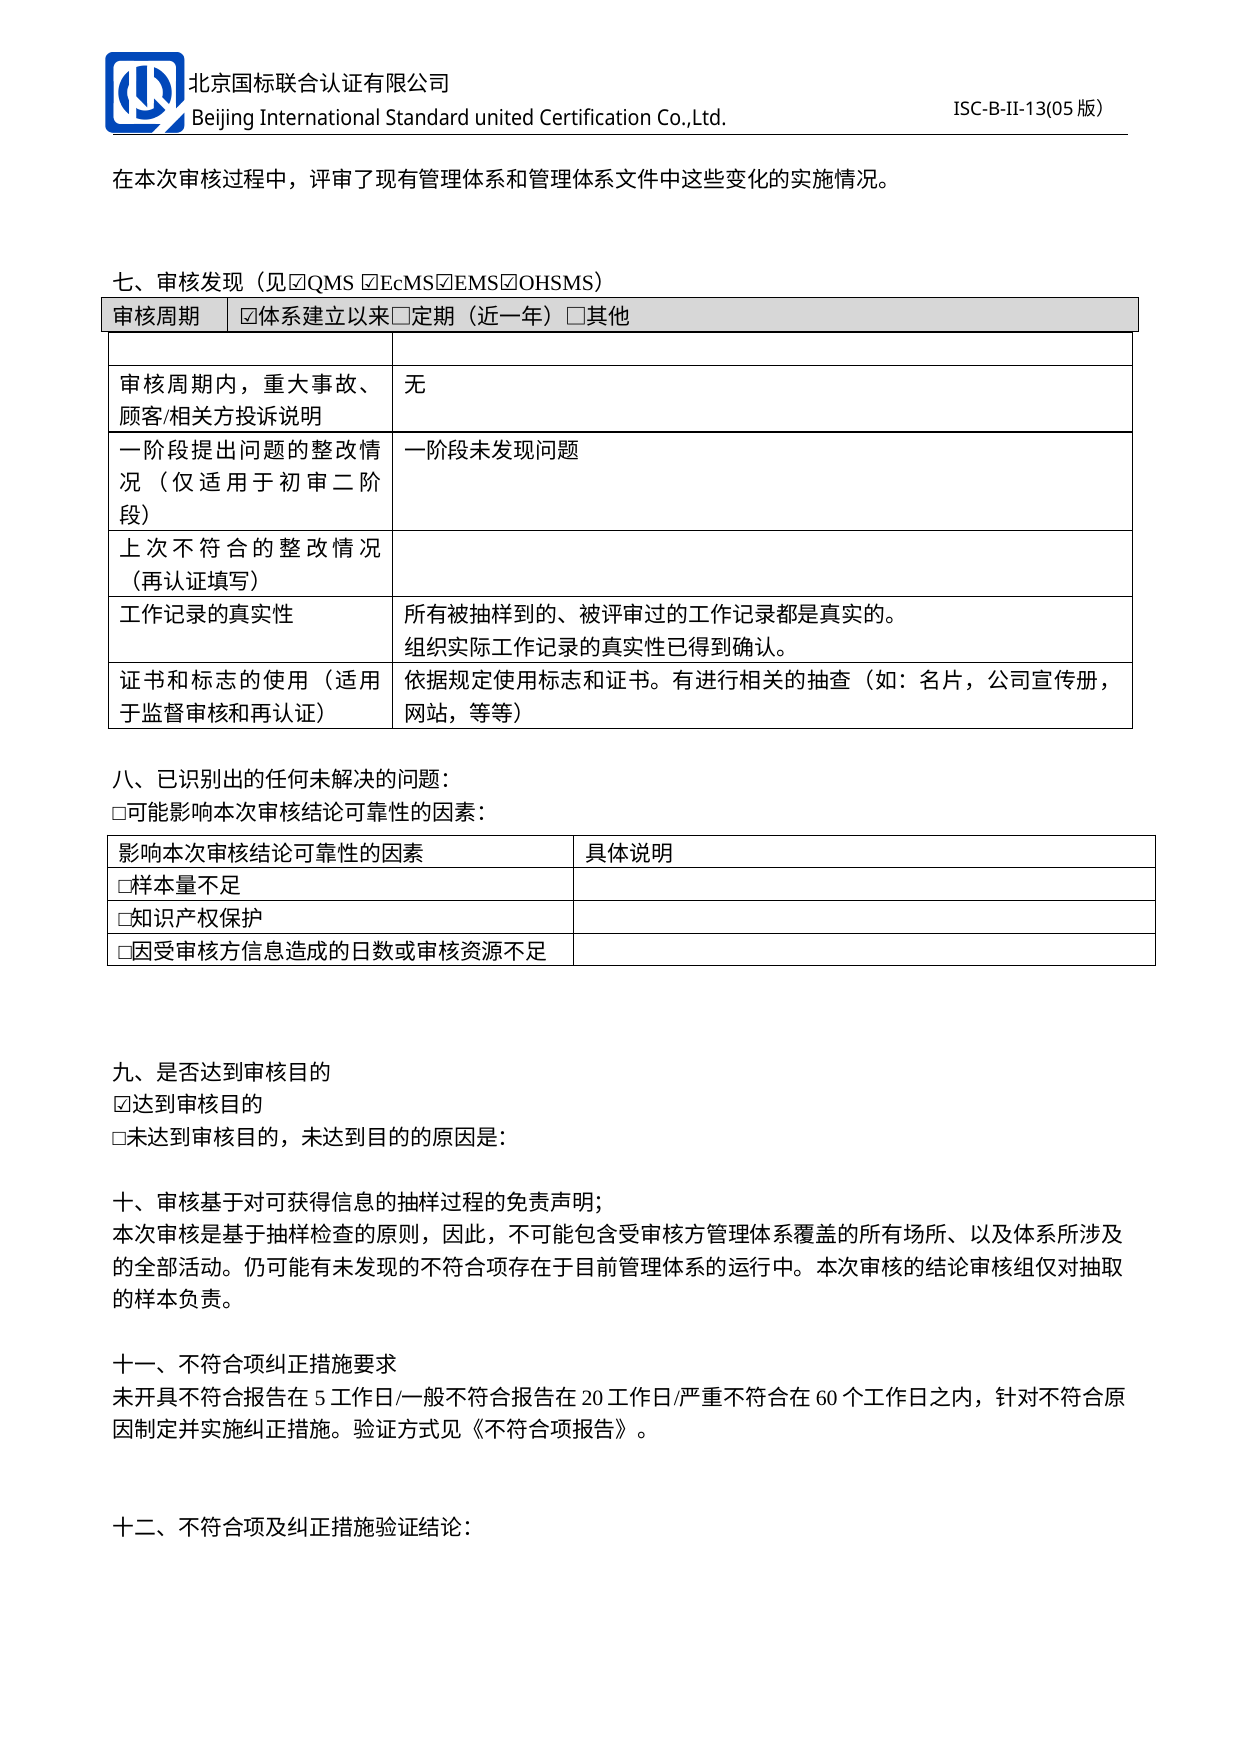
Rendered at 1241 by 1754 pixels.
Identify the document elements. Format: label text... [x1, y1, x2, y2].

table_cell 上次不符合的整改情况（再认证填写） [109, 531, 392, 596]
text 在本次审核过程中，评审了现有管理体系和管理体系文件中这些变化的实施情况。 [112, 162, 1128, 194]
table_cell □因受审核方信息造成的日数或审核资源不足 [108, 934, 573, 965]
text 本次审核是基于抽样检查的原则，因此，不可能包含受审核方管理体系覆盖的所有场所、以及体系所涉及的全部活动。仍可能有未发现的不符合项存在于目前管理体系的运行中。本次审核的结论审核组仅对抽取的样本负责。 [112, 1217, 1128, 1314]
table_header 影响本次审核结论可靠性的因素 [108, 836, 573, 867]
list 审核发现（见☑QMS ☑EcMS☑EMS☑OHSMS） [112, 265, 1128, 297]
text □未达到审核目的，未达到目的的原因是： [112, 1119, 1128, 1152]
text 十一、不符合项纠正措施要求 [112, 1347, 1128, 1379]
table_header 审核周期 [102, 298, 227, 331]
text ☑达到审核目的 [112, 1087, 1128, 1119]
table_cell 证书和标志的使用（适用于监督审核和再认证） [109, 663, 392, 728]
table_cell [574, 934, 1155, 965]
table_cell [393, 531, 1132, 596]
table_cell 依据规定使用标志和证书。有进行相关的抽查（如：名片，公司宣传册，网站，等等） [393, 663, 1132, 728]
table_cell [574, 901, 1155, 933]
text □可能影响本次审核结论可靠性的因素： [112, 794, 1128, 827]
picture [105, 52, 185, 133]
table_header [109, 333, 392, 365]
table_cell 工作记录的真实性 [109, 597, 392, 662]
table_cell [574, 868, 1155, 900]
text 十、审核基于对可获得信息的抽样过程的免责声明； [112, 1184, 1128, 1217]
table_cell 一阶段未发现问题 [393, 433, 1132, 530]
table_header 具体说明 [574, 836, 1155, 867]
table_cell □知识产权保护 [108, 901, 573, 933]
table_header ☑体系建立以来□定期（近一年）□其他 [228, 298, 1138, 331]
table_header [393, 333, 1132, 365]
table_cell 所有被抽样到的、被评审过的工作记录都是真实的。 组织实际工作记录的真实性已得到确认。 [393, 597, 1132, 662]
table_cell 一阶段提出问题的整改情况（仅适用于初审二阶段） [109, 433, 392, 530]
text 十二、不符合项及纠正措施验证结论： [112, 1509, 1128, 1542]
text 八、已识别出的任何未解决的问题： [112, 762, 1128, 794]
table_cell □样本量不足 [108, 868, 573, 900]
table_cell 审核周期内，重大事故、顾客/相关方投诉说明 [109, 366, 392, 431]
table_cell 无 [393, 366, 1132, 431]
text 九、是否达到审核目的 [112, 1054, 1128, 1087]
text 未开具不符合报告在5工作日/一般不符合报告在20工作日/严重不符合在60个工作日之内，针对不符合原因制定并实施纠正措施。验证方式见《不符合项报告》。 [112, 1379, 1128, 1444]
